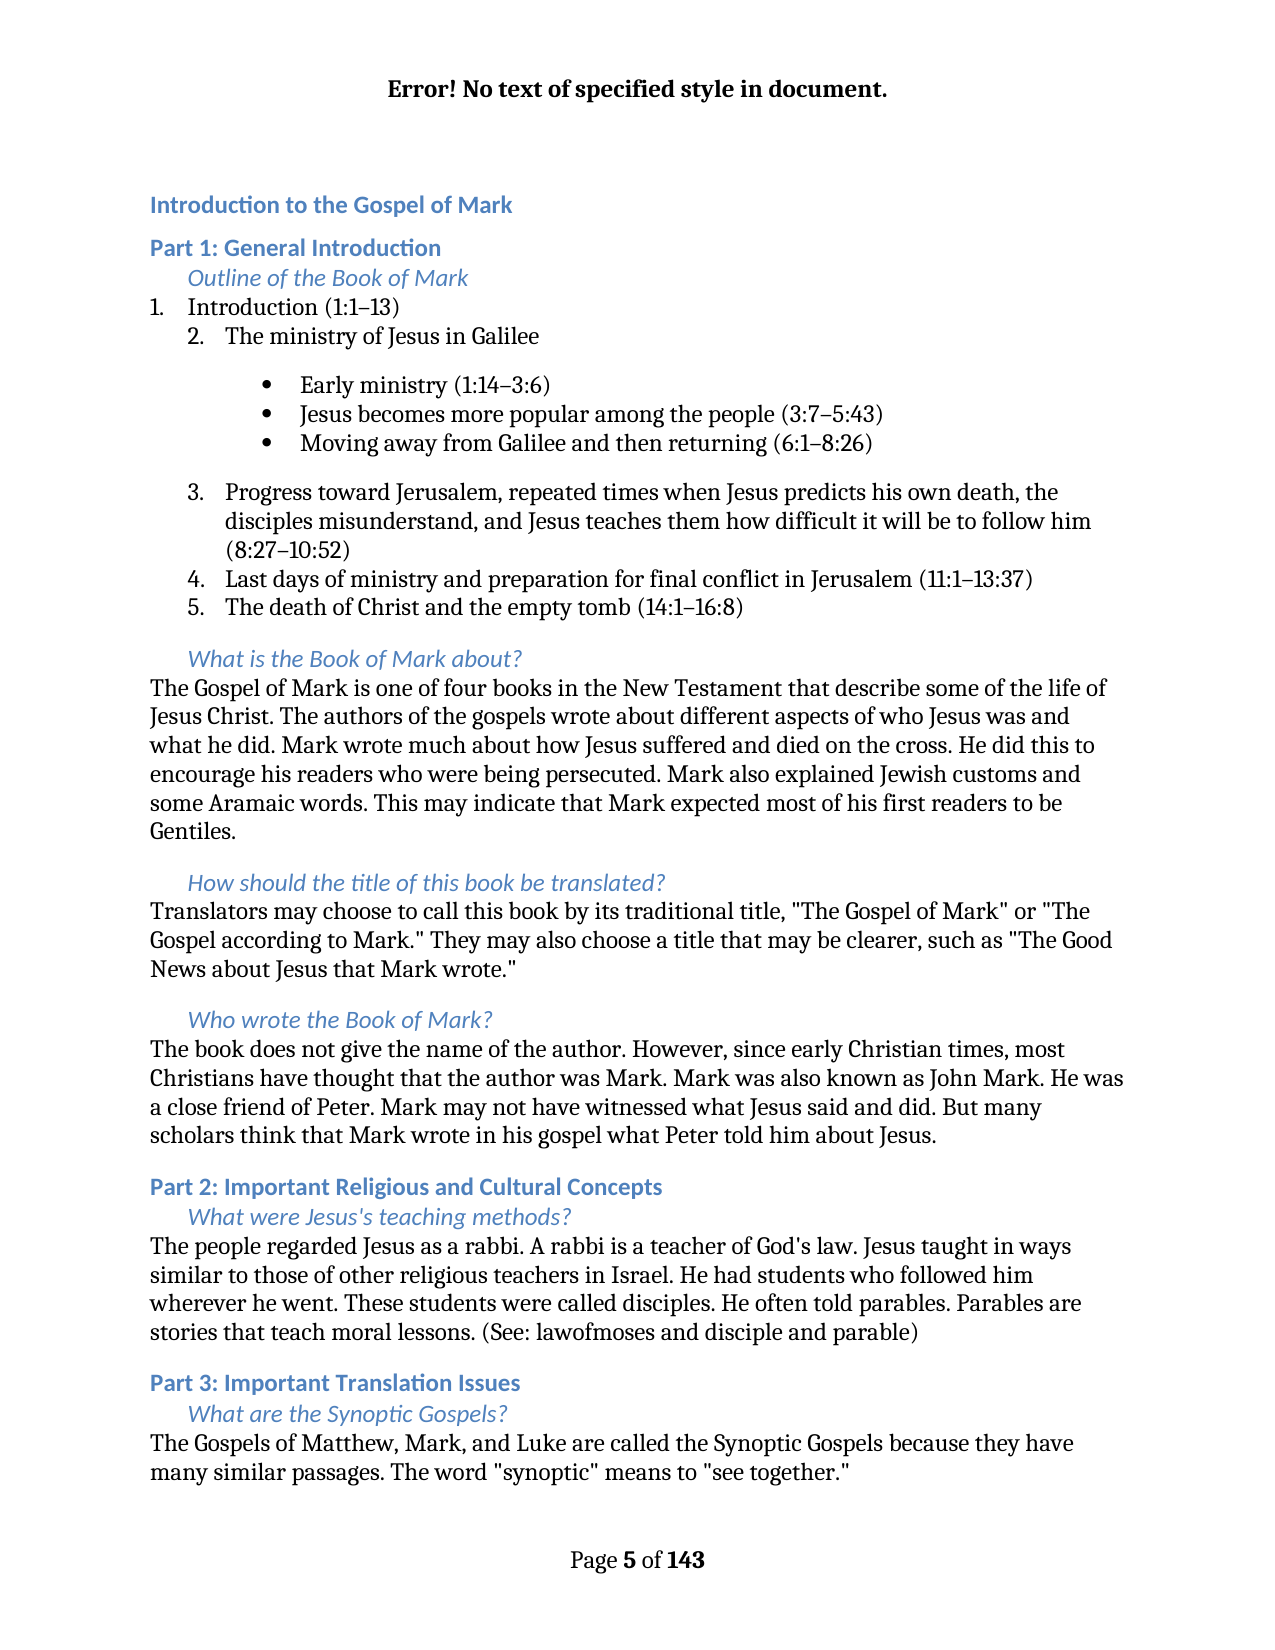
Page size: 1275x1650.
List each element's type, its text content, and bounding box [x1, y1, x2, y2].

list The death of Christ and the empty tomb (14:1–16:8) [187, 593, 1125, 622]
subtitle What is the Book of Mark about? [150, 643, 1125, 673]
text The people regarded Jesus as a rabbi. A rabbi is a teacher of God's law. Jesus taught in ways similar to those of other religious teachers in Israel. He had students who followed him wherever he went. These students were called disciples. He often told parables. Parables are stories that teach moral lessons. (See: lawofmoses and disciple and parable) [150, 1232, 1125, 1347]
subtitle Outline of the Book of Mark [150, 262, 1125, 293]
list The ministry of Jesus in Galilee [187, 322, 1125, 350]
list Progress toward Jerusalem, repeated times when Jesus predicts his own death, the disciples misunderstand, and Jesus teaches them how difficult it will be to follow him (8:27–10:52) [187, 478, 1125, 564]
list Last days of ministry and preparation for final conflict in Jerusalem (11:1–13:37) [187, 564, 1125, 593]
subtitle How should the title of this book be translated? [150, 867, 1125, 897]
list Early ministry (1:14–3:6) [262, 371, 1125, 400]
subtitle Part 2: Important Religious and Cultural Concepts [150, 1171, 1125, 1201]
text The Gospel of Mark is one of four books in the New Testament that describe some of the life of Jesus Christ. The authors of the gospels wrote about different aspects of who Jesus was and what he did. Mark wrote much about how Jesus suffered and died on the cross. He did this to encourage his readers who were being persecuted. Mark also explained Jewish customs and some Aramaic words. This may indicate that Mark expected most of his first readers to be Gentiles. [150, 673, 1125, 846]
text Translators may choose to call this book by its traditional title, "The Gospel of Mark" or "The Gospel according to Mark." They may also choose a title that may be clearer, such as "The Good News about Jesus that Mark wrote." [150, 897, 1125, 983]
subtitle Part 1: General Introduction [150, 232, 1125, 262]
subtitle Introduction to the Gospel of Mark [150, 189, 1125, 219]
text The Gospels of Matthew, Mark, and Luke are called the Synoptic Gospels because they have many similar passages. The word "synoptic" means to "see together." [150, 1429, 1125, 1486]
subtitle What are the Synoptic Gospels? [150, 1398, 1125, 1429]
list Introduction (1:1–13) [150, 293, 1125, 322]
subtitle What were Jesus's teaching methods? [150, 1201, 1125, 1232]
list Moving away from Galilee and then returning (6:1–8:26) [262, 429, 1125, 457]
text The book does not give the name of the author. However, since early Christian times, most Christians have thought that the author was Mark. Mark was also known as John Mark. He was a close friend of Peter. Mark may not have witnessed what Jesus said and did. But many scholars think that Mark wrote in his gospel what Peter told him about Jesus. [150, 1035, 1125, 1150]
subtitle Part 3: Important Translation Issues [150, 1368, 1125, 1398]
subtitle Who wrote the Book of Mark? [150, 1004, 1125, 1035]
list Jesus becomes more popular among the people (3:7–5:43) [262, 400, 1125, 429]
